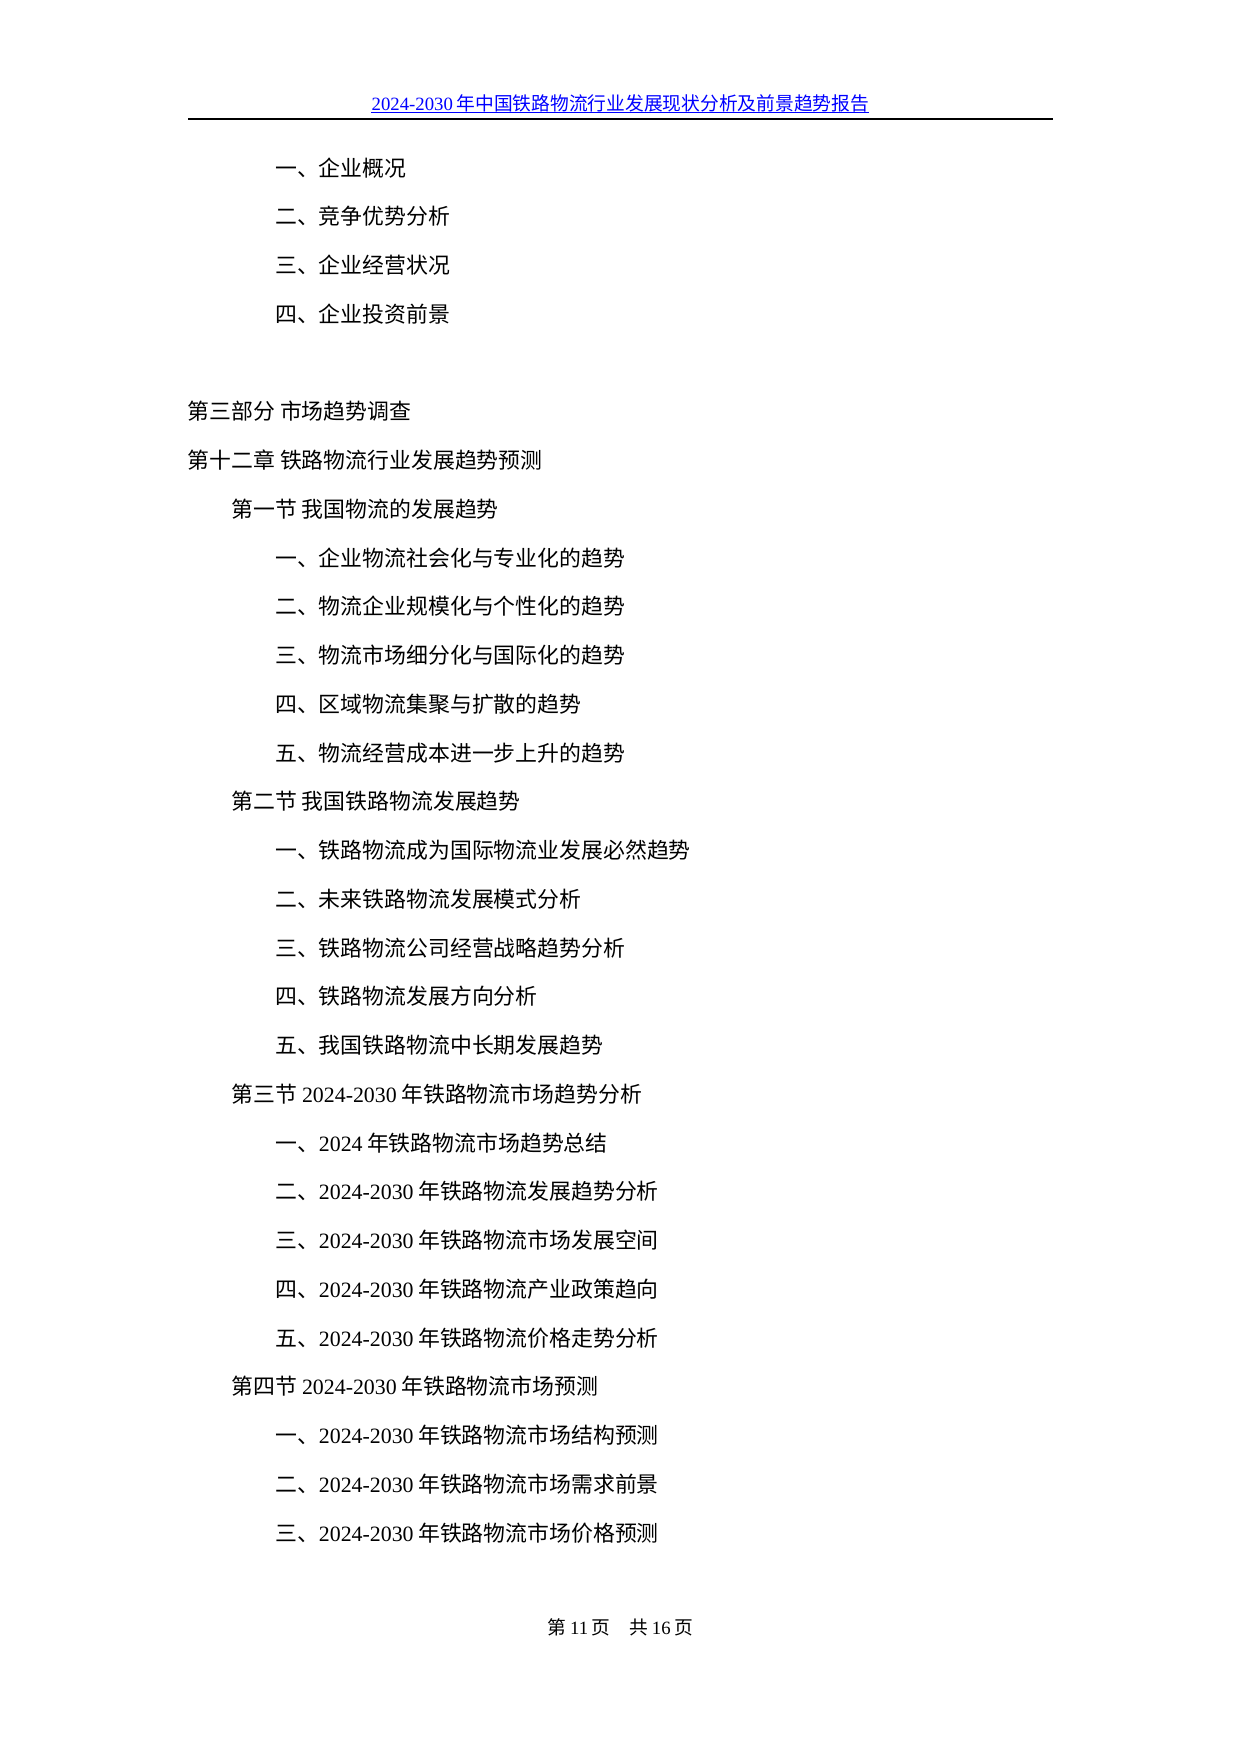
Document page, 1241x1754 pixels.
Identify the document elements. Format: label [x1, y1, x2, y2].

text [187, 150, 1053, 1548]
